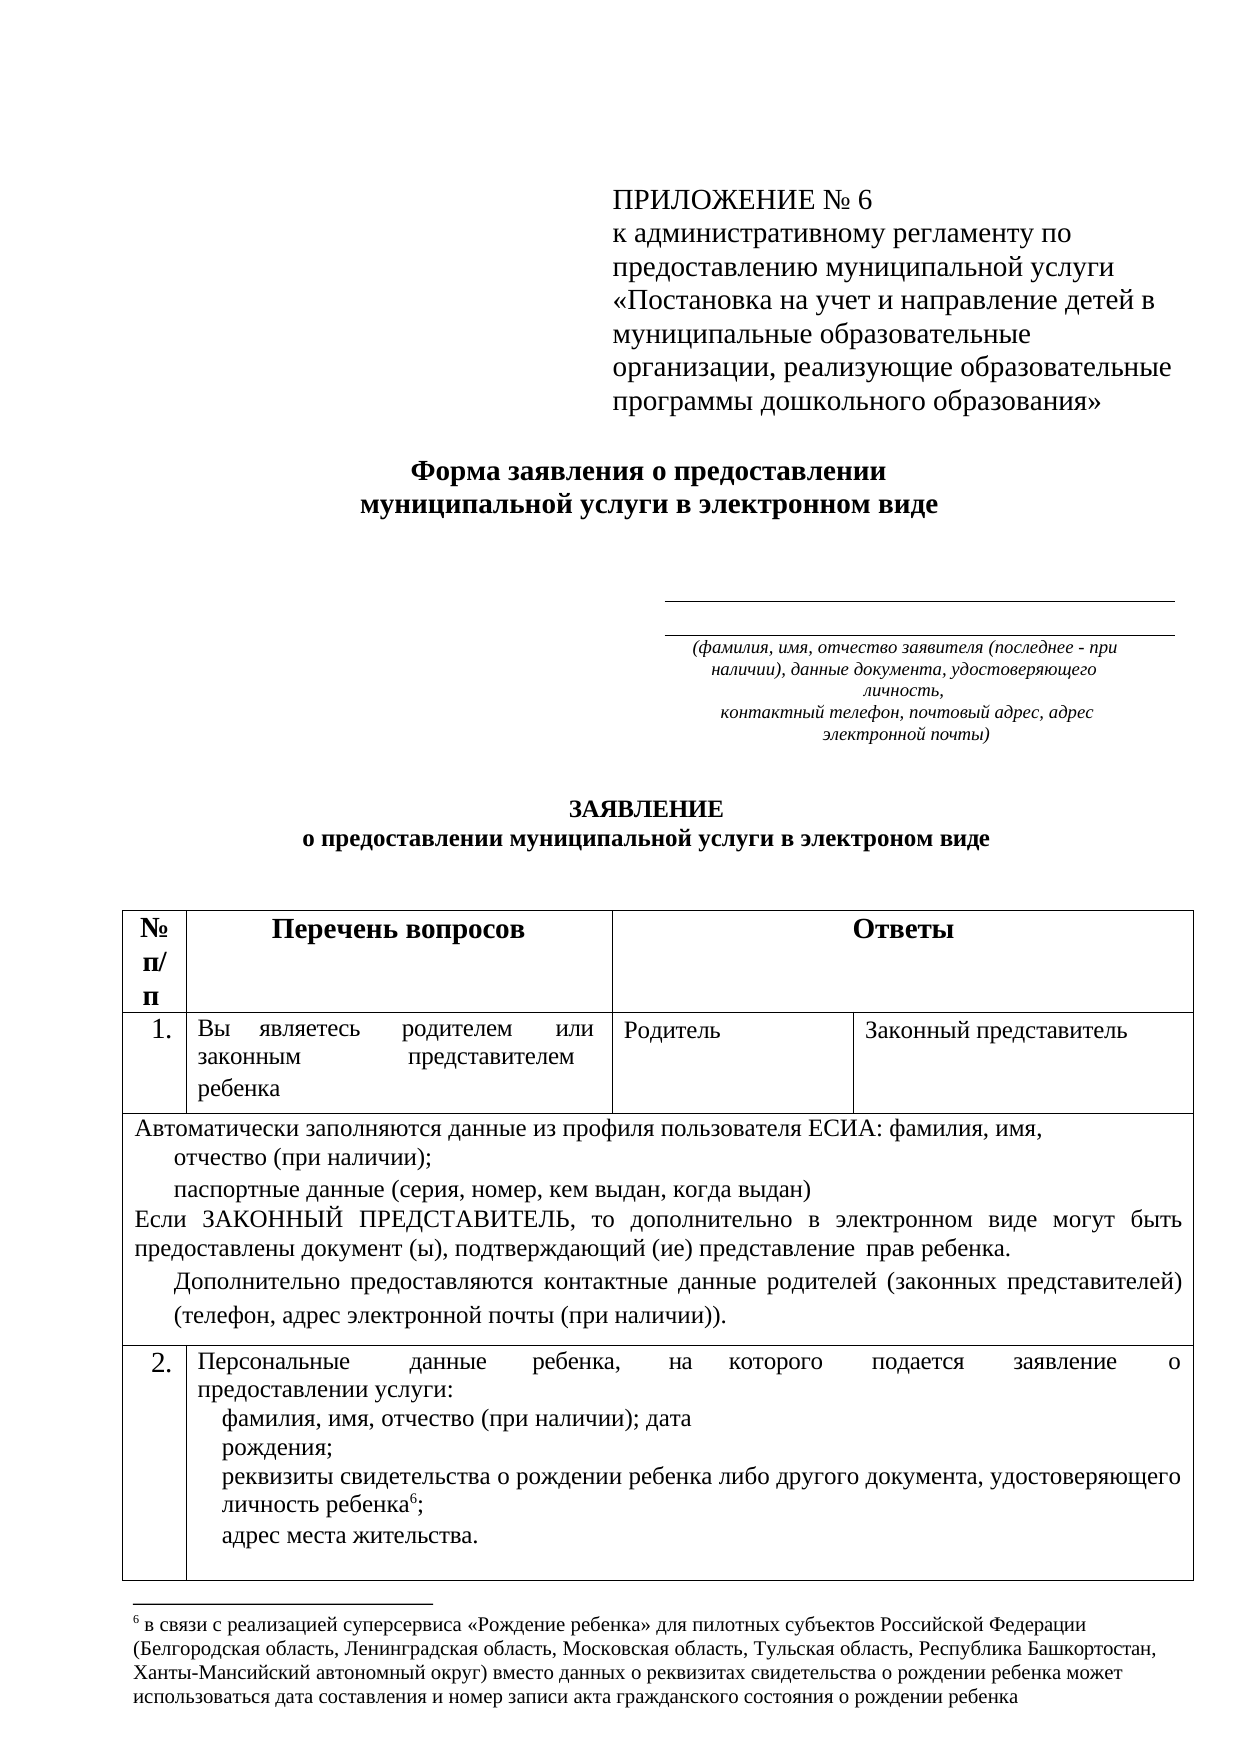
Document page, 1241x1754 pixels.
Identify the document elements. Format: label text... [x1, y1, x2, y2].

table_cell Вы являетесь родителем или законным представителем ребенка [187, 1013, 612, 1112]
text ПРИЛОЖЕНИЕ № 6 [612, 182, 1181, 215]
text Ханты-Мансийский автономный округ) вместо данных о реквизитах свидетельства о рождении ребенка может использоваться дата составления и номер записи акта гражданского состояния о рождении ребенка [133, 1660, 1181, 1708]
table_cell Автоматически заполняются данные из профиля пользователя ЕСИА: фамилия, имя, отчество (при наличии); паспортные данные (серия, номер, кем выдан, когда выдан) Если ЗАКОННЫЙ ПРЕДСТАВИТЕЛЬ, то дополнительно в электронном виде могут быть предоставлены документ (ы), подтверждающий (ие) представление прав ребенка. Дополнительно предоставляются контактные данные родителей (законных представителей) (телефон, адрес электронной почты (при наличии)). [123, 1114, 1193, 1345]
text 6 в связи с реализацией суперсервиса «Рождение ребенка» для пилотных субъектов Российской Федерации [133, 1612, 1181, 1636]
table_header Ответы [613, 911, 1193, 1012]
text ЗАЯВЛЕНИЕ [138, 794, 1154, 823]
text о предоставлении муниципальной услуги в электроном виде [138, 823, 1154, 852]
text предоставлению муниципальной услуги «Постановка на учет и направление детей в муниципальные образовательные организации, реализующие образовательные программы дошкольного образования» [612, 249, 1181, 417]
text (фамилия, имя, отчество заявителя (последнее - при наличии), данные документа, удостоверяющего личность, [669, 636, 1141, 701]
text Форма заявления о предоставлении [110, 453, 1188, 486]
text (Белгородская область, Ленинградская область, Московская область, Тульская область, Республика Башкортостан, [133, 1636, 1181, 1660]
text контактный телефон, почтовый адрес, адрес электронной почты) [671, 701, 1143, 744]
text к административному регламенту по [612, 215, 1181, 249]
table_cell Родитель [613, 1013, 853, 1112]
table_header Перечень вопросов [187, 911, 612, 1012]
table_cell 2. [123, 1346, 186, 1579]
text муниципальной услуги в электронном виде [110, 486, 1188, 520]
table_cell 1. [123, 1013, 186, 1112]
table_header № п/ п [123, 911, 186, 1012]
table_cell Законный представитель [854, 1013, 1193, 1112]
table_cell Персональные данные ребенка, на которого подается заявление о предоставлении услуги: фамилия, имя, отчество (при наличии); дата рождения; реквизиты свидетельства о рождении ребенка либо другого документа, удостоверяющего личность ребенка6; адрес места жительства. [187, 1346, 1193, 1579]
